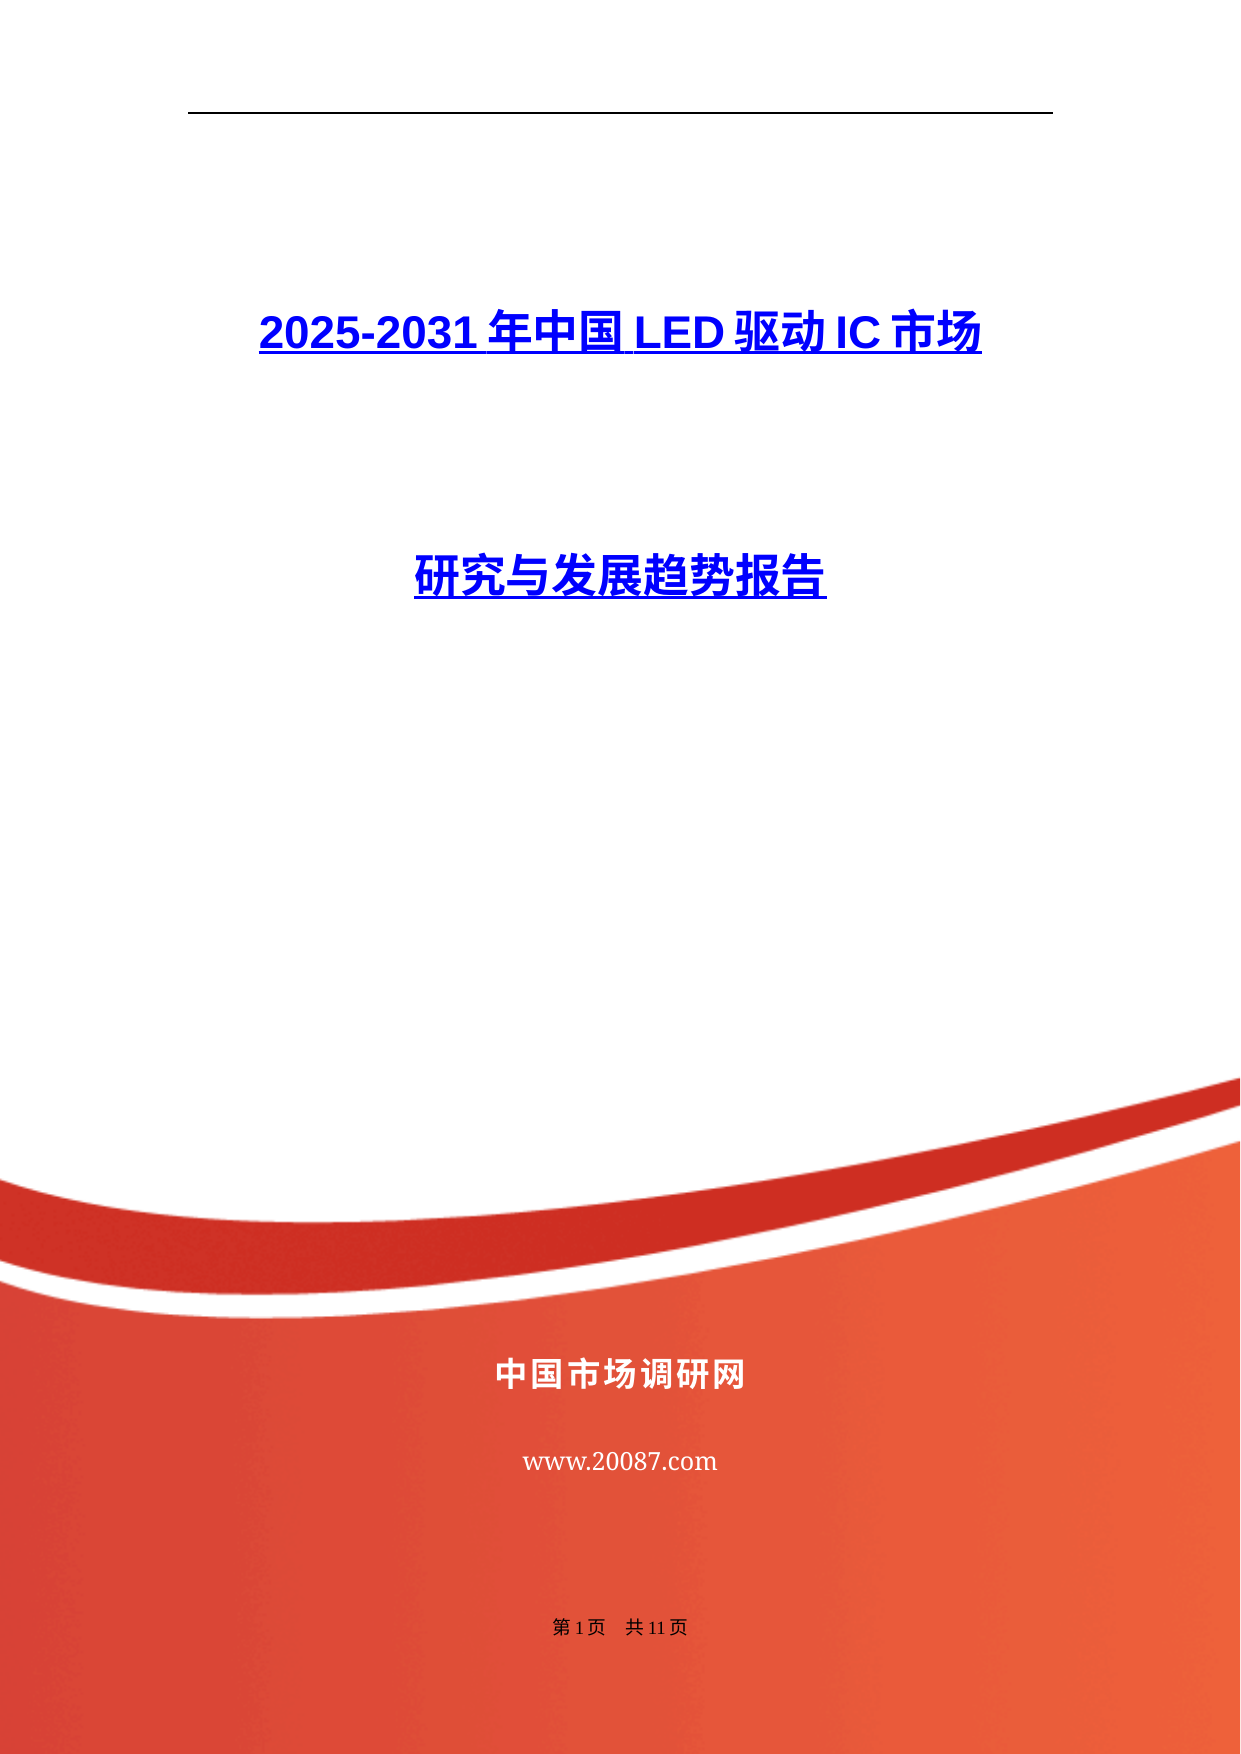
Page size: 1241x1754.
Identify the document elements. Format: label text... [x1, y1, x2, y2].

text www.20087.com [187, 1428, 1053, 1493]
table_header 2025-2031年中国LED驱动IC市场研究与发展趋势报告 [188, 207, 1053, 773]
subtitle 中国市场调研网 [187, 1339, 1053, 1404]
picture [0, 1006, 1241, 1754]
